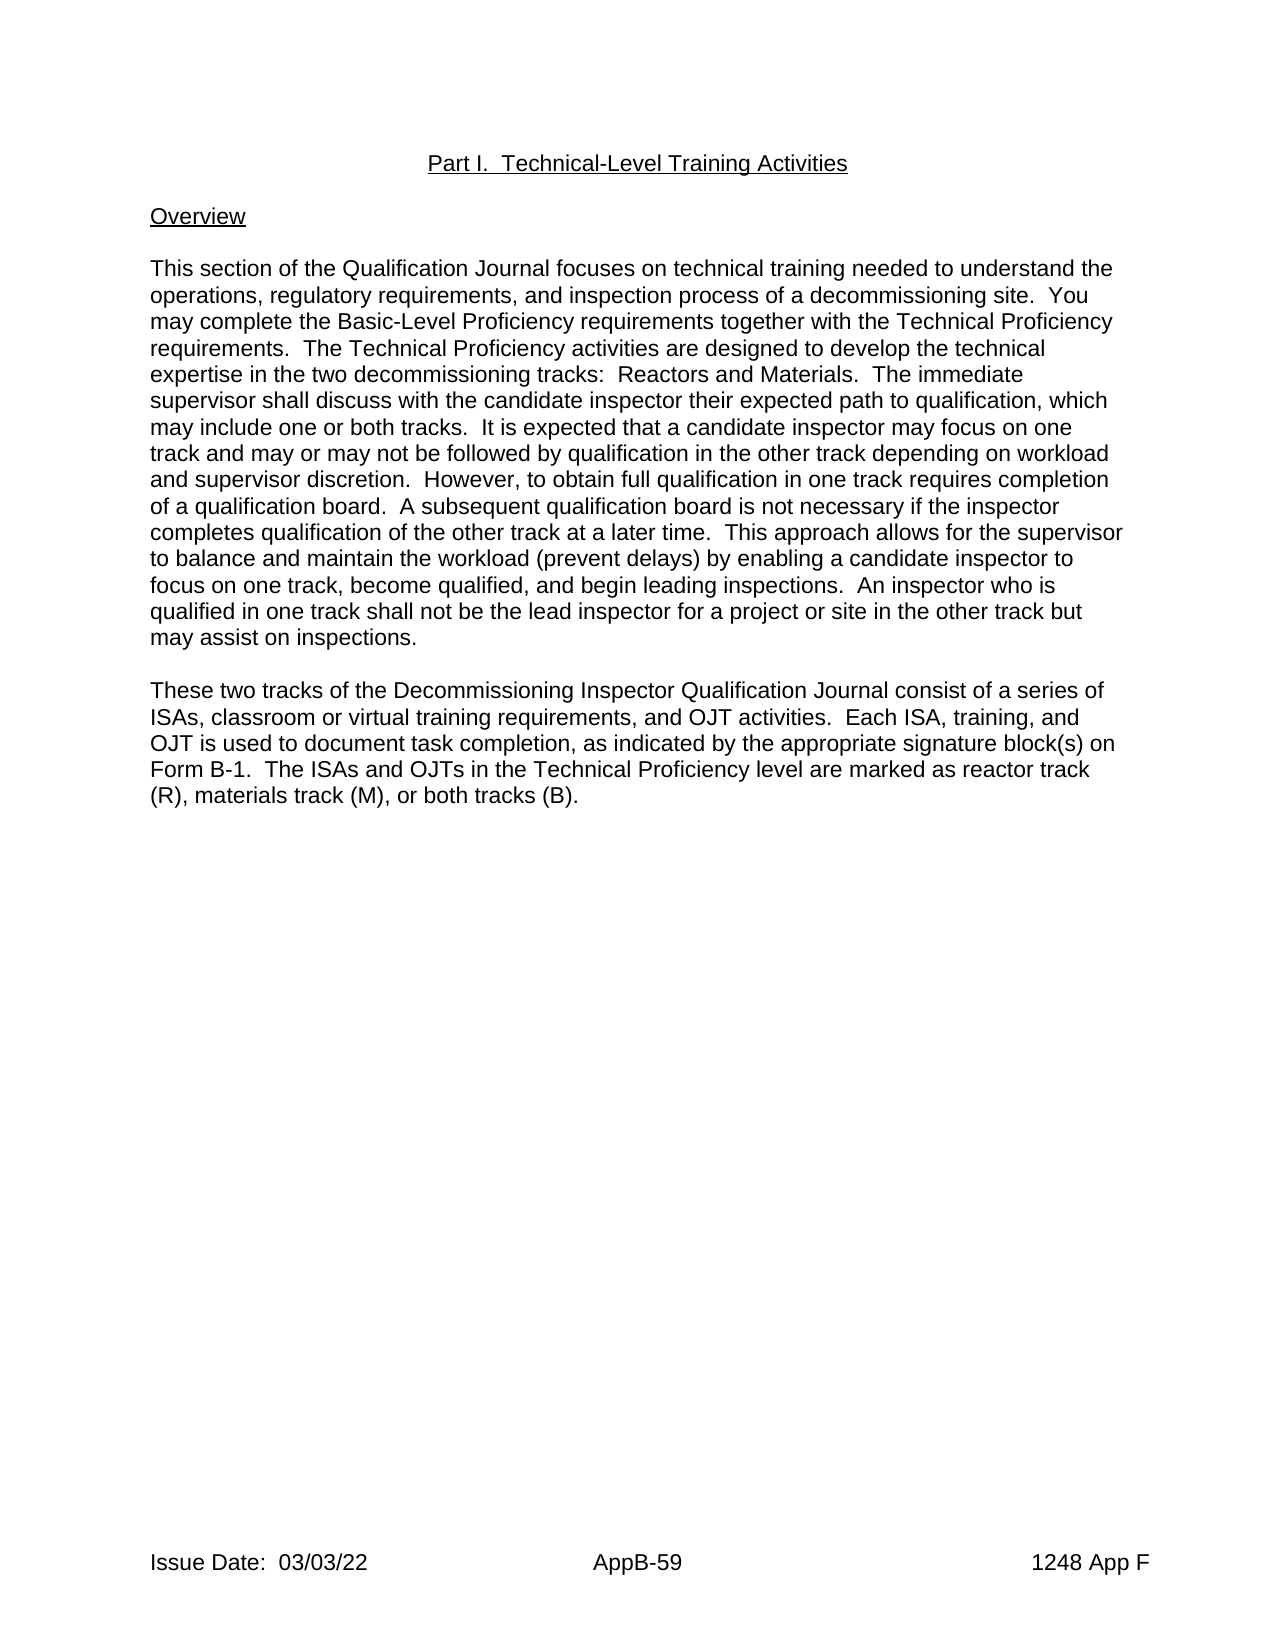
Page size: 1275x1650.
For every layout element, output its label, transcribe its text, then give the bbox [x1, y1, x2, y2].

text This section of the Qualification Journal focuses on technical training needed to understand the operations, regulatory requirements, and inspection process of a decommissioning site. You may complete the Basic-Level Proficiency requirements together with the Technical Proficiency requirements. The Technical Proficiency activities are designed to develop the technical expertise in the two decommissioning tracks: Reactors and Materials. The immediate supervisor shall discuss with the candidate inspector their expected path to qualification, which may include one or both tracks. It is expected that a candidate inspector may focus on one track and may or may not be followed by qualification in the other track depending on workload and supervisor discretion. However, to obtain full qualification in one track requires completion of a qualification board. A subsequent qualification board is not necessary if the inspector completes qualification of the other track at a later time. This approach allows for the supervisor to balance and maintain the workload (prevent delays) by enabling a candidate inspector to focus on one track, become qualified, and begin leading inspections. An inspector who is qualified in one track shall not be the lead inspector for a project or site in the other track but may assist on inspections. [150, 255, 1125, 651]
text These two tracks of the Decommissioning Inspector Qualification Journal consist of a series of ISAs, classroom or virtual training requirements, and OJT activities. Each ISA, training, and OJT is used to document task completion, as indicated by the appropriate signature block(s) on Form B-1. The ISAs and OJTs in the Technical Proficiency level are marked as reactor track (R), materials track (M), or both tracks (B). [150, 677, 1125, 809]
text Overview [150, 203, 1125, 229]
subtitle Part I. Technical-Level Training Activities [150, 150, 1125, 176]
